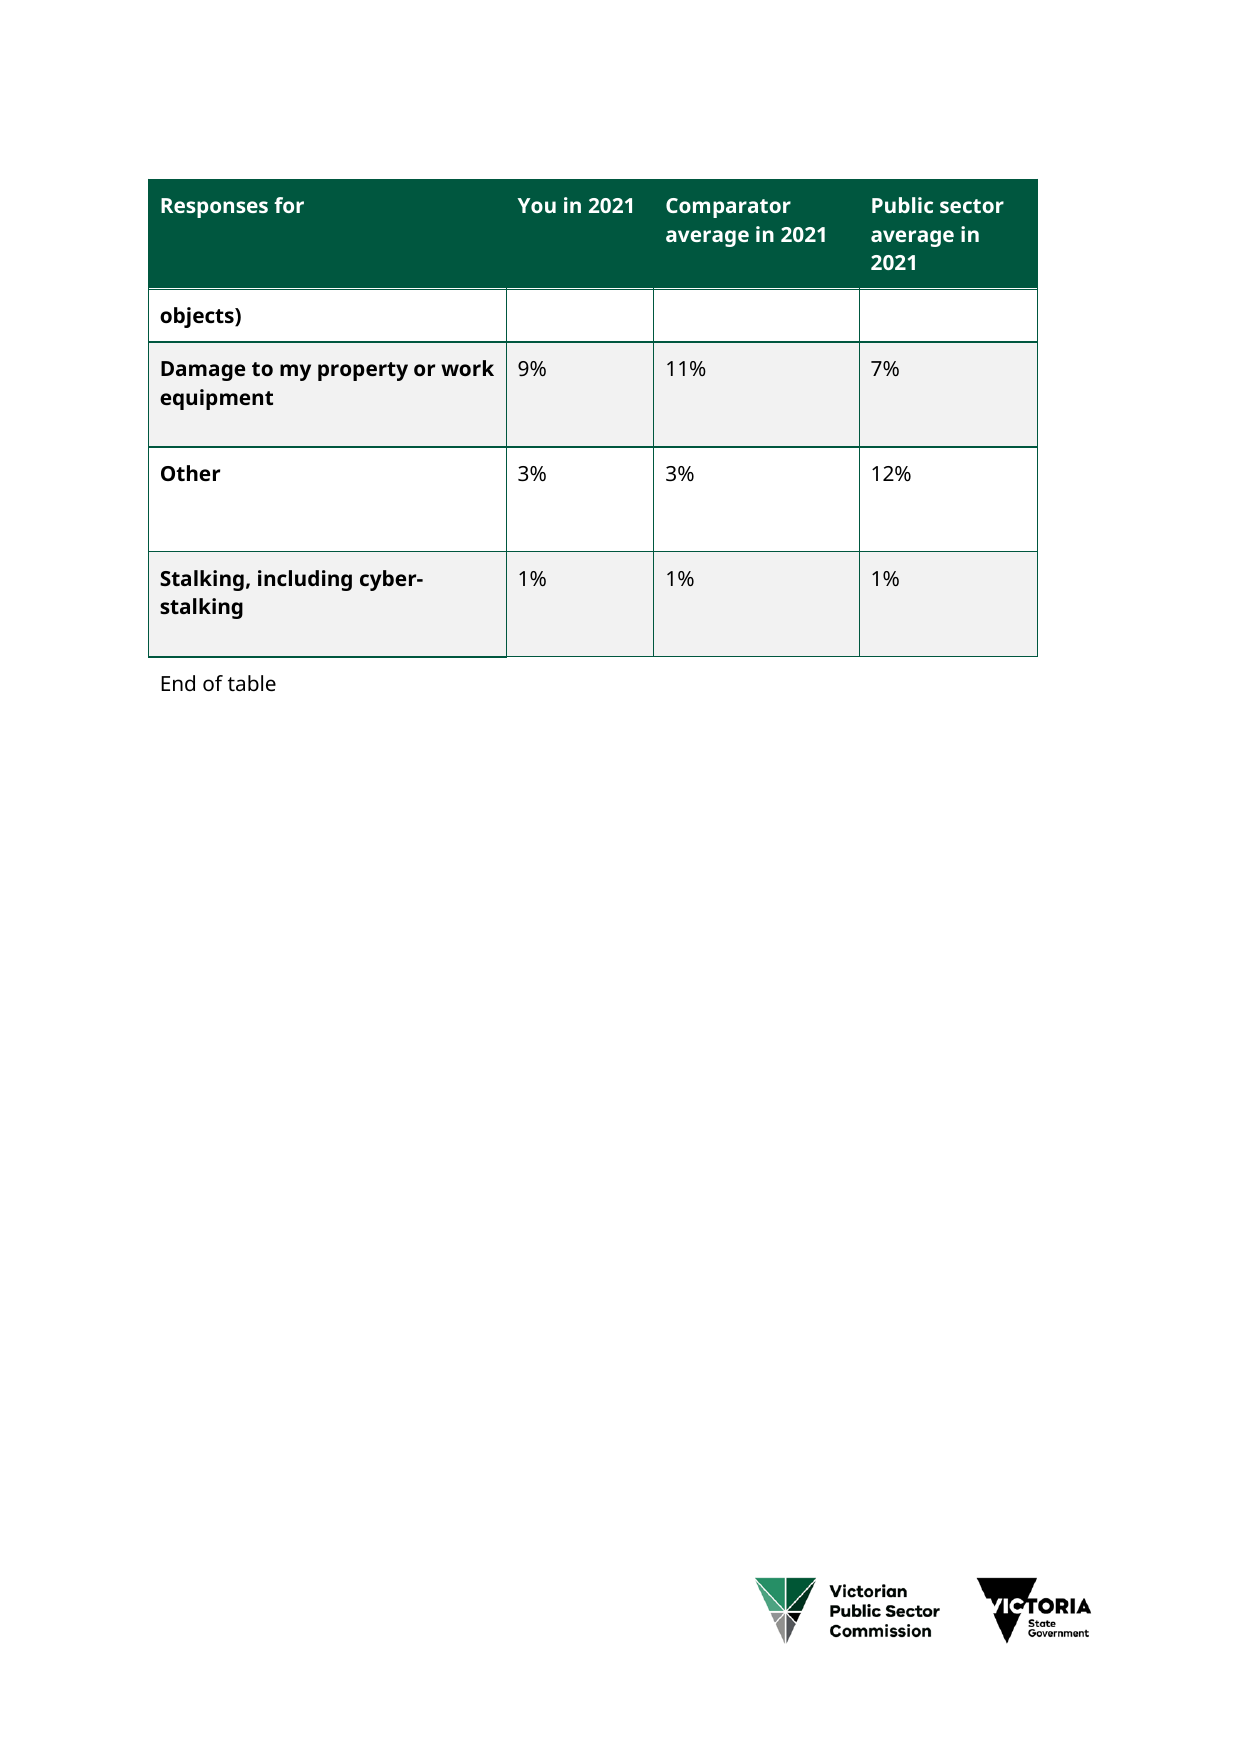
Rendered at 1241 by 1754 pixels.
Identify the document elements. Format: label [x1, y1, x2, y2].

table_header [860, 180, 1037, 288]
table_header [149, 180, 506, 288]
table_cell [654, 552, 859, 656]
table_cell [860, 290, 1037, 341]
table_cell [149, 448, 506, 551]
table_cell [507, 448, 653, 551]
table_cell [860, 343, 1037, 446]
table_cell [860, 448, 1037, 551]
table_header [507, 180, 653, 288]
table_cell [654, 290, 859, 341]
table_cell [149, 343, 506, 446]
picture [754, 1577, 1093, 1645]
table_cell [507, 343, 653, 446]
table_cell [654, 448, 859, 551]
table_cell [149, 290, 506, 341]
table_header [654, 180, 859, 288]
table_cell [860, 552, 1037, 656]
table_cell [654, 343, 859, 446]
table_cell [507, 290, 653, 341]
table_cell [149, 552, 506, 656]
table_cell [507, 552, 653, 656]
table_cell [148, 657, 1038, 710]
